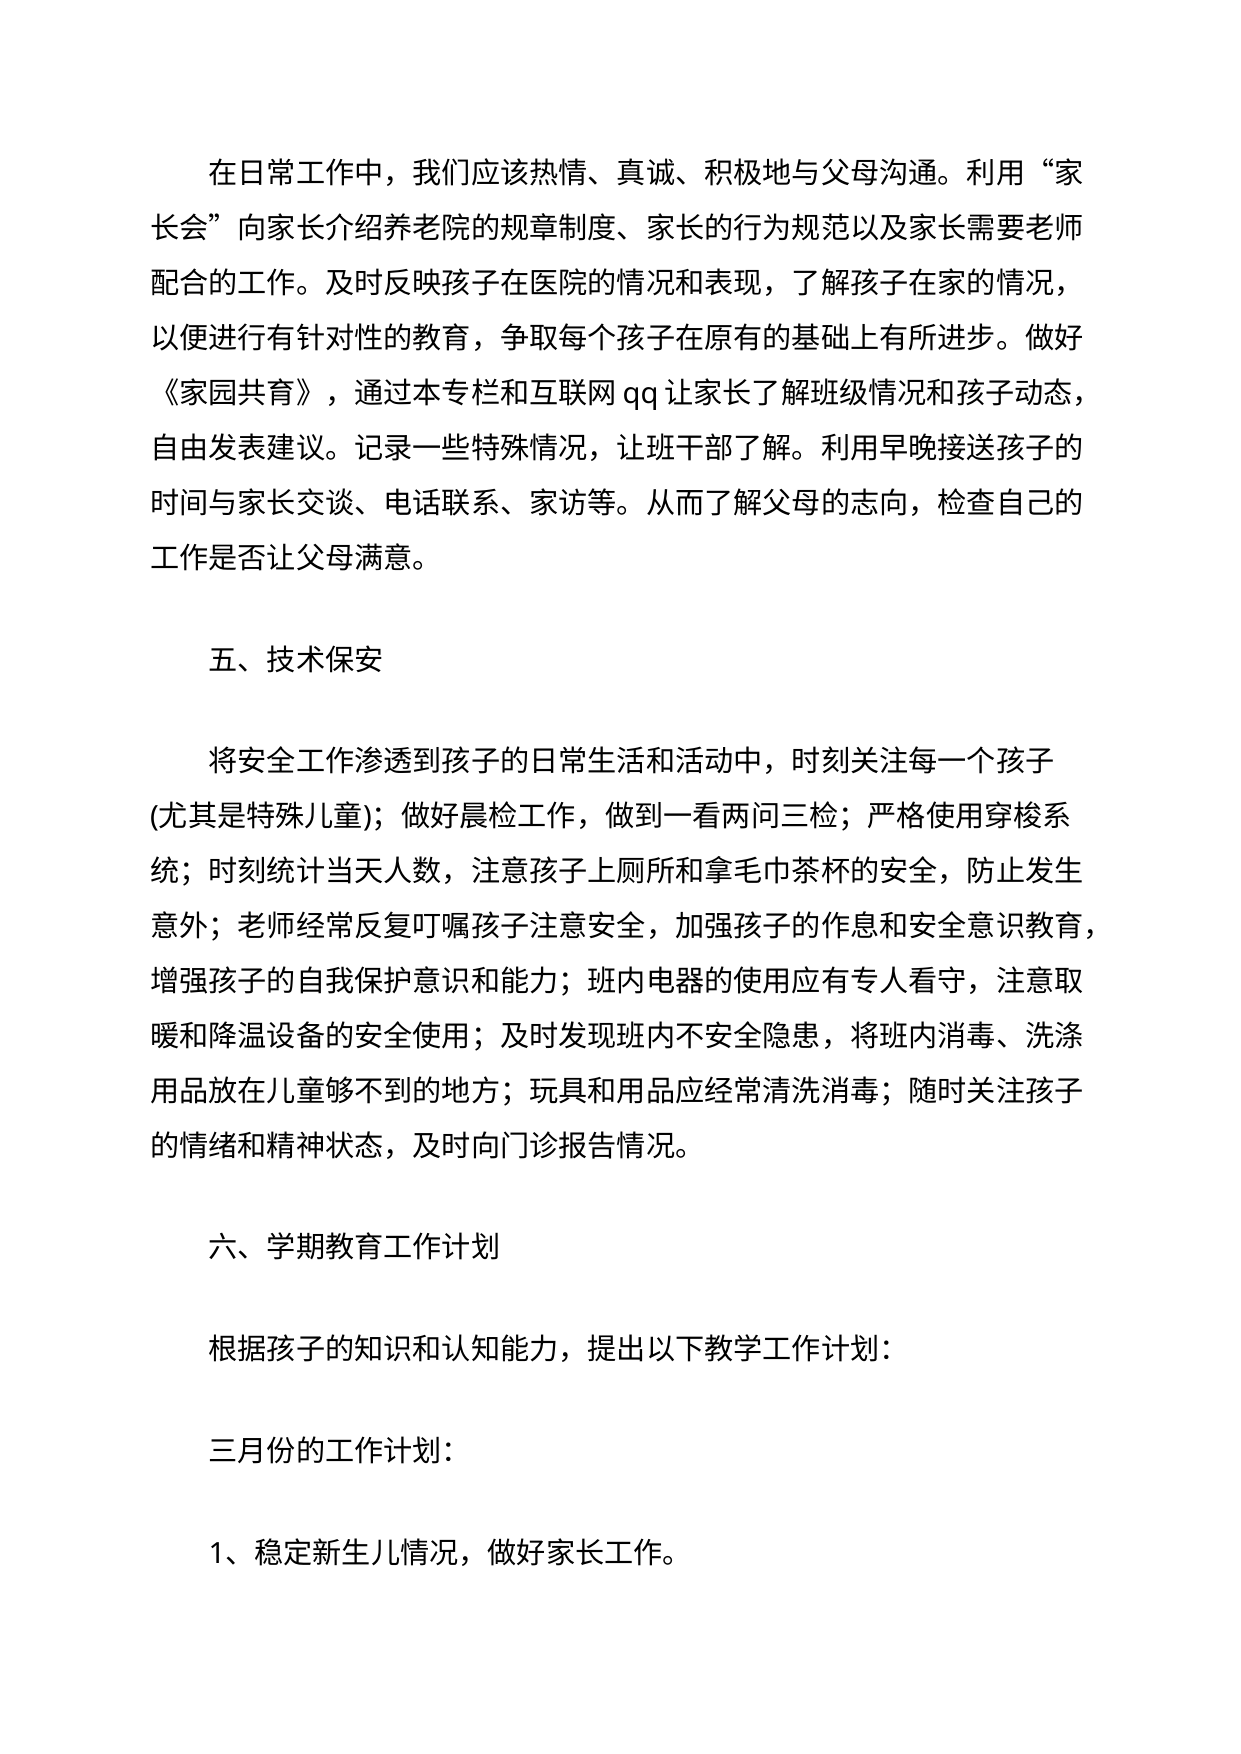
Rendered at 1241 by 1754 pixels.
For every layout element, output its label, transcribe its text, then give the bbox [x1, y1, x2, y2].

text 在日常工作中，我们应该热情、真诚、积极地与父母沟通。利用“家长会”向家长介绍养老院的规章制度、家长的行为规范以及家长需要老师配合的工作。及时反映孩子在医院的情况和表现，了解孩子在家的情况，以便进行有针对性的教育，争取每个孩子在原有的基础上有所进步。做好《家园共育》，通过本专栏和互联网qq让家长了解班级情况和孩子动态，自由发表建议。记录一些特殊情况，让班干部了解。利用早晚接送孩子的时间与家长交谈、电话联系、家访等。从而了解父母的志向，检查自己的工作是否让父母满意。 [150, 150, 1090, 577]
text 六、学期教育工作计划 [150, 1224, 1090, 1266]
text 五、技术保安 [150, 636, 1090, 678]
text 将安全工作渗透到孩子的日常生活和活动中，时刻关注每一个孩子(尤其是特殊儿童)；做好晨检工作，做到一看两问三检；严格使用穿梭系统；时刻统计当天人数，注意孩子上厕所和拿毛巾茶杯的安全，防止发生意外；老师经常反复叮嘱孩子注意安全，加强孩子的作息和安全意识教育，增强孩子的自我保护意识和能力；班内电器的使用应有专人看守，注意取暖和降温设备的安全使用；及时发现班内不安全隐患，将班内消毒、洗涤用品放在儿童够不到的地方；玩具和用品应经常清洗消毒；随时关注孩子的情绪和精神状态，及时向门诊报告情况。 [150, 738, 1090, 1164]
text 1、稳定新生儿情况，做好家长工作。 [150, 1529, 1090, 1572]
text 三月份的工作计划： [150, 1428, 1090, 1470]
text 根据孩子的知识和认知能力，提出以下教学工作计划： [150, 1326, 1090, 1368]
